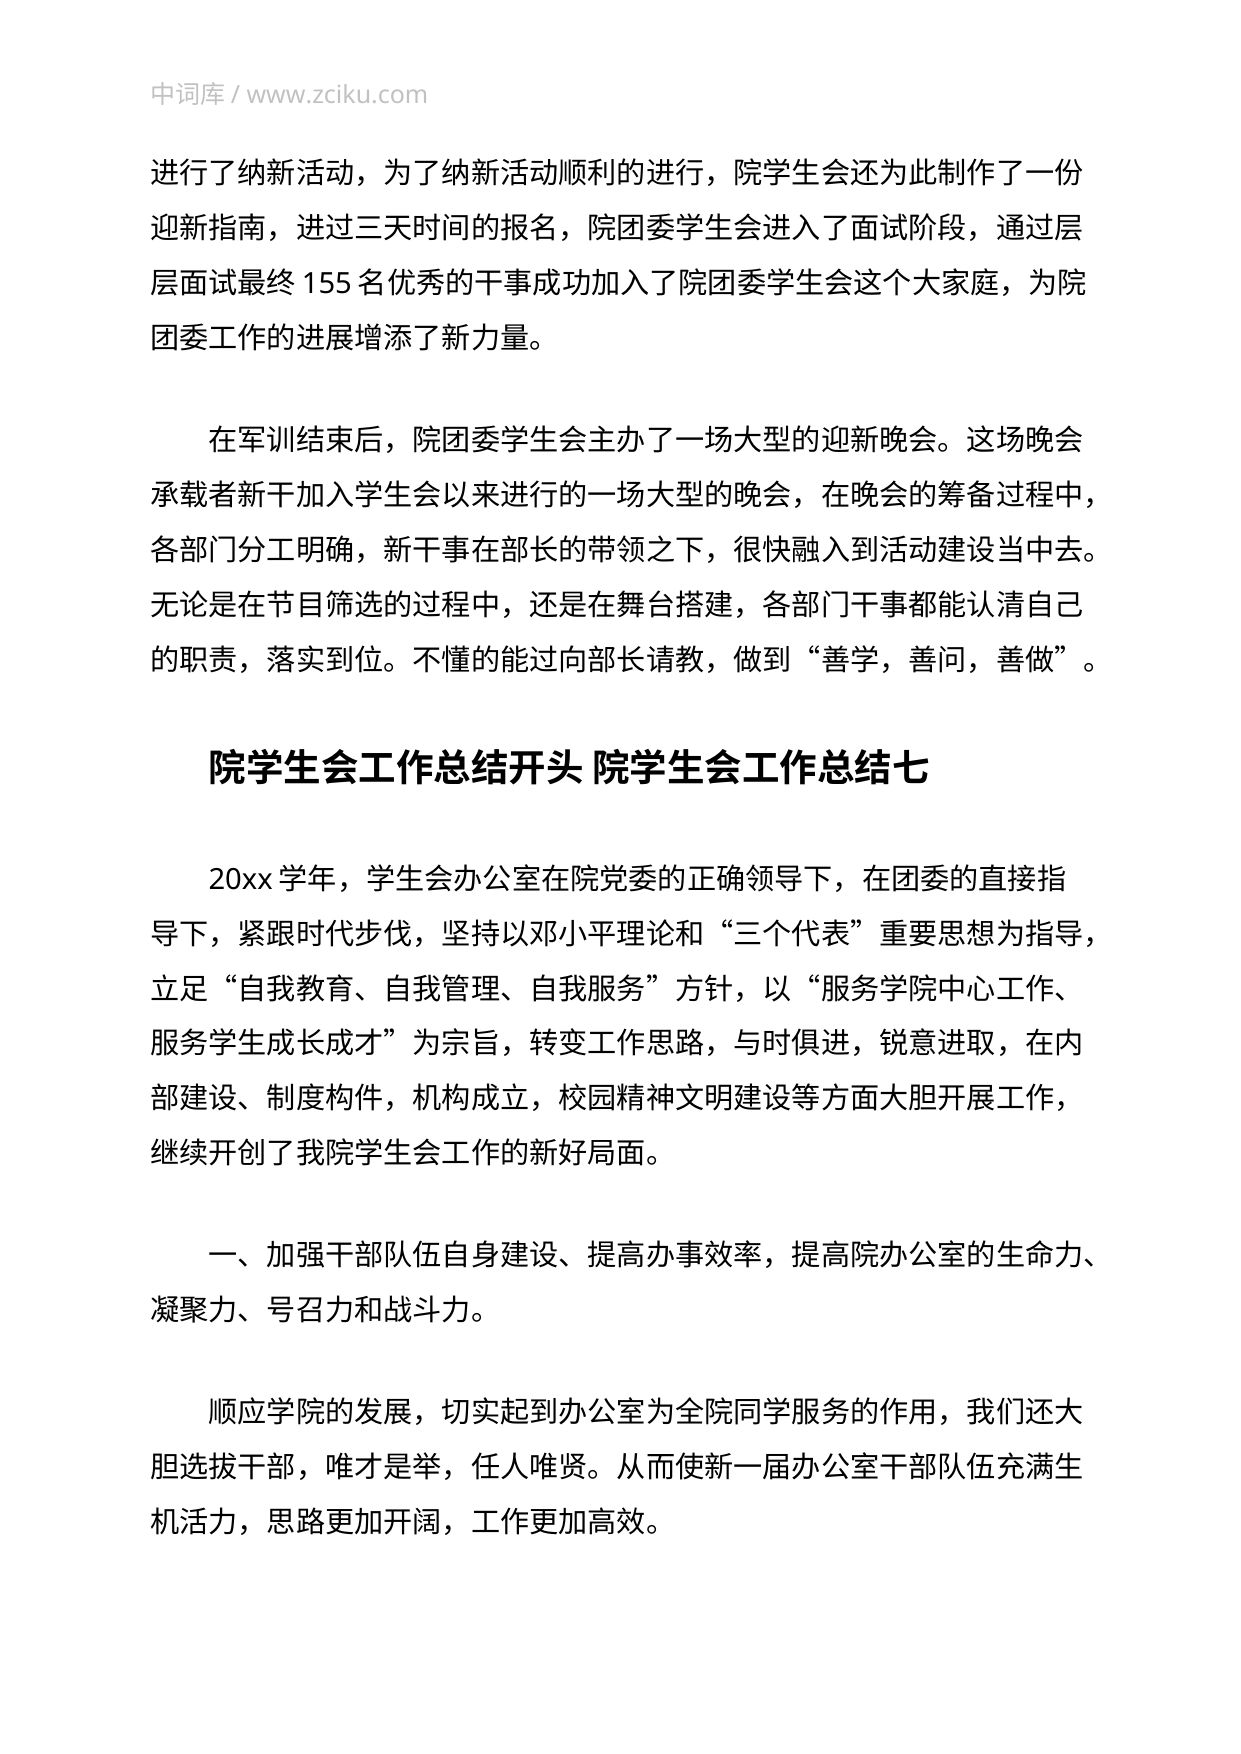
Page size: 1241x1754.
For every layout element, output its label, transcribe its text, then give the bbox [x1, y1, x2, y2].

text 一、加强干部队伍自身建设、提高办事效率，提高院办公室的生命力、凝聚力、号召力和战斗力。 [150, 1232, 1090, 1329]
text 在军训结束后，院团委学生会主办了一场大型的迎新晚会。这场晚会承载者新干加入学生会以来进行的一场大型的晚会，在晚会的筹备过程中，各部门分工明确，新干事在部长的带领之下，很快融入到活动建设当中去。无论是在节目筛选的过程中，还是在舞台搭建，各部门干事都能认清自己的职责，落实到位。不懂的能过向部长请教，做到“善学，善问，善做”。 [150, 417, 1090, 678]
text 20xx学年，学生会办公室在院党委的正确领导下，在团委的直接指导下，紧跟时代步伐，坚持以邓小平理论和“三个代表”重要思想为指导，立足“自我教育、自我管理、自我服务”方针，以“服务学院中心工作、服务学生成长成才”为宗旨，转变工作思路，与时俱进，锐意进取，在内部建设、制度构件，机构成立，校园精神文明建设等方面大胆开展工作，继续开创了我院学生会工作的新好局面。 [150, 855, 1090, 1172]
text 院学生会工作总结开头 院学生会工作总结七 [150, 738, 1090, 792]
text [150, 150, 1090, 357]
text 顺应学院的发展，切实起到办公室为全院同学服务的作用，我们还大胆选拔干部，唯才是举，任人唯贤。从而使新一届办公室干部队伍充满生机活力，思路更加开阔，工作更加高效。 [150, 1388, 1090, 1540]
